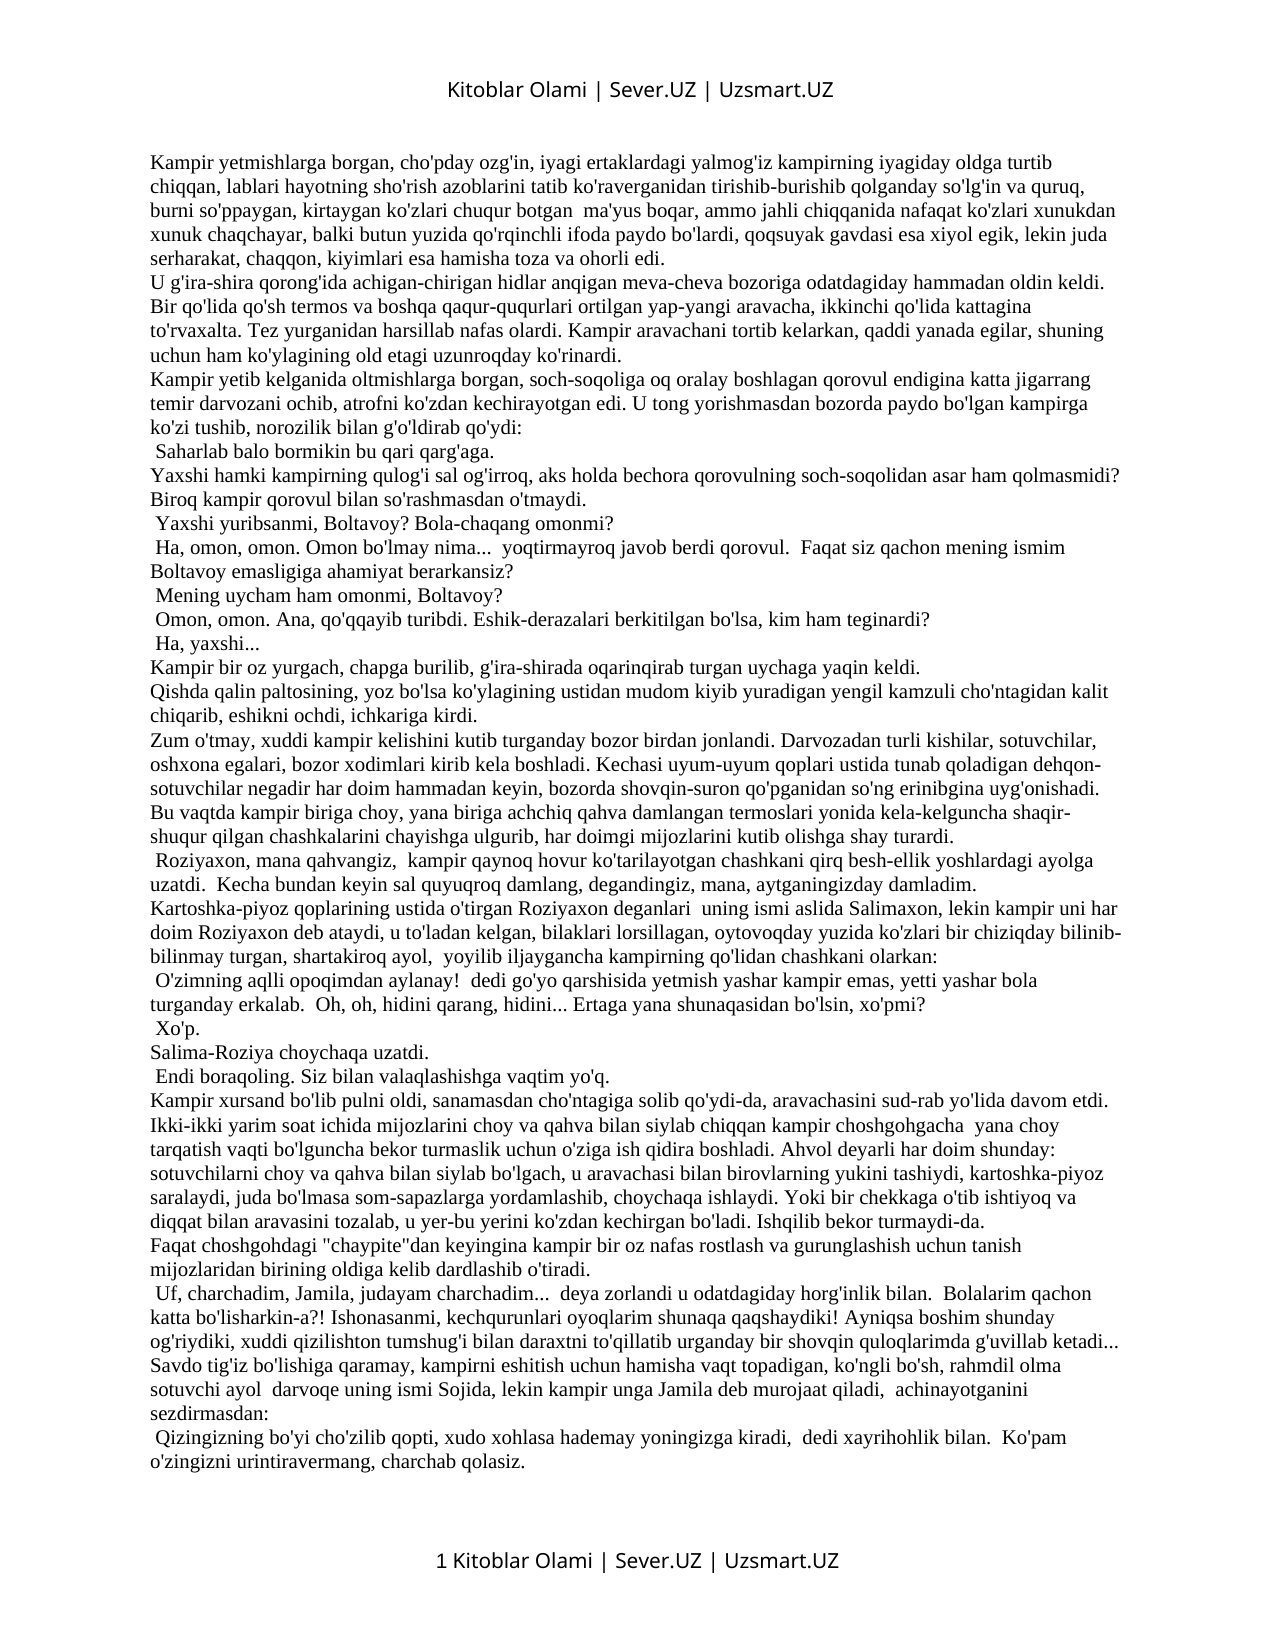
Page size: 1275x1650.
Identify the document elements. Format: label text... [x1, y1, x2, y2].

text Uf, charchadim, Jamila, judayam charchadim... deya zorlandi u odatdagiday horg'inlik bilan. Bolalarim qachon katta bo'lisharkin-a?! Ishonasanmi, kechqurunlari oyoqlarim shunaqa qaqshaydiki! Ayniqsa boshim shunday og'riydiki, xuddi qizilishton tumshug'i bilan daraxtni to'qillatib urganday bir shovqin quloqlarimda g'uvillab ketadi... [150, 1281, 1125, 1353]
text Kampir bir oz yurgach, chapga burilib, g'ira-shirada oqarinqirab turgan uychaga yaqin keldi. [150, 655, 1125, 679]
text Kampir yetib kelganida oltmishlarga borgan, soch-soqoliga oq oralay boshlagan qorovul endigina katta jigarrang temir darvozani ochib, atrofni ko'zdan kechirayotgan edi. U tong yorishmasdan bozorda paydo bo'lgan kampirga ko'zi tushib, norozilik bilan g'o'ldirab qo'ydi: [150, 367, 1125, 439]
text Salima-Roziya choychaqa uzatdi. [150, 1040, 1125, 1064]
text U g'ira-shira qorong'ida achigan-chirigan hidlar anqigan meva-cheva bozoriga odatdagiday hammadan oldin keldi. Bir qo'lida qo'sh termos va boshqa qaqur-ququrlari ortilgan yap-yangi aravacha, ikkinchi qo'lida kattagina to'rvaxalta. Tez yurganidan harsillab nafas olardi. Kampir aravachani tortib kelarkan, qaddi yanada egilar, shuning uchun ham ko'ylagining old etagi uzunroqday ko'rinardi. [150, 270, 1125, 367]
text Faqat choshgohdagi "chaypite"dan keyingina kampir bir oz nafas rostlash va gurunglashish uchun tanish mijozlaridan birining oldiga kelib dardlashib o'tiradi. [150, 1233, 1125, 1281]
text Endi boraqoling. Siz bilan valaqlashishga vaqtim yo'q. [150, 1064, 1125, 1088]
text Kampir yetmishlarga borgan, cho'pday ozg'in, iyagi ertaklardagi yalmog'iz kampirning iyagiday oldga turtib chiqqan, lablari hayotning sho'rish azoblarini tatib ko'raverganidan tirishib-burishib qolganday so'lg'in va quruq, burni so'ppaygan, kirtaygan ko'zlari chuqur botgan ma'yus boqar, ammo jahli chiqqanida nafaqat ko'zlari xunukdan xunuk chaqchayar, balki butun yuzida qo'rqinchli ifoda paydo bo'lardi, qoqsuyak gavdasi esa xiyol egik, lekin juda serharakat, chaqqon, kiyimlari esa hamisha toza va ohorli edi. [150, 150, 1125, 270]
text Ha, yaxshi... [150, 631, 1125, 655]
text Qishda qalin paltosining, yoz bo'lsa ko'ylagining ustidan mudom kiyib yuradigan yengil kamzuli cho'ntagidan kalit chiqarib, eshikni ochdi, ichkariga kirdi. [150, 679, 1125, 727]
text Roziyaxon, mana qahvangiz, kampir qaynoq hovur ko'tarilayotgan chashkani qirq besh-ellik yoshlardagi ayolga uzatdi. Kecha bundan keyin sal quyuqroq damlang, degandingiz, mana, aytganingizday damladim. [150, 848, 1125, 896]
text Yaxshi hamki kampirning qulog'i sal og'irroq, aks holda bechora qorovulning soch-soqolidan asar ham qolmasmidi? Biroq kampir qorovul bilan so'rashmasdan o'tmaydi. [150, 463, 1125, 511]
text Kartoshka-piyoz qoplarining ustida o'tirgan Roziyaxon deganlari uning ismi aslida Salimaxon, lekin kampir uni har doim Roziyaxon deb ataydi, u to'ladan kelgan, bilaklari lorsillagan, oytovoqday yuzida ko'zlari bir chiziqday bilinib-bilinmay turgan, shartakiroq ayol, yoyilib iljaygancha kampirning qo'lidan chashkani olarkan: [150, 896, 1125, 968]
text Saharlab balo bormikin bu qari qarg'aga. [150, 439, 1125, 463]
text Ha, omon, omon. Omon bo'lmay nima... yoqtirmayroq javob berdi qorovul. Faqat siz qachon mening ismim Boltavoy emasligiga ahamiyat berarkansiz? [150, 535, 1125, 583]
text Ikki-ikki yarim soat ichida mijozlarini choy va qahva bilan siylab chiqqan kampir choshgohgacha yana choy tarqatish vaqti bo'lguncha bekor turmaslik uchun o'ziga ish qidira boshladi. Ahvol deyarli har doim shunday: sotuvchilarni choy va qahva bilan siylab bo'lgach, u aravachasi bilan birovlarning yukini tashiydi, kartoshka-piyoz saralaydi, juda bo'lmasa som-sapazlarga yordamlashib, choychaqa ishlaydi. Yoki bir chekkaga o'tib ishtiyoq va diqqat bilan aravasini tozalab, u yer-bu yerini ko'zdan kechirgan bo'ladi. Ishqilib bekor turmaydi-da. [150, 1112, 1125, 1233]
text Mening uycham ham omonmi, Boltavoy? [150, 583, 1125, 607]
text Omon, omon. Ana, qo'qqayib turibdi. Eshik-derazalari berkitilgan bo'lsa, kim ham teginardi? [150, 607, 1125, 631]
text Savdo tig'iz bo'lishiga qaramay, kampirni eshitish uchun hamisha vaqt topadigan, ko'ngli bo'sh, rahmdil olma sotuvchi ayol darvoqe uning ismi Sojida, lekin kampir unga Jamila deb murojaat qiladi, achinayotganini sezdirmasdan: [150, 1353, 1125, 1425]
text Qizingizning bo'yi cho'zilib qopti, xudo xohlasa hademay yoningizga kiradi, dedi xayrihohlik bilan. Ko'pam o'zingizni urintiravermang, charchab qolasiz. [150, 1425, 1125, 1473]
text Kampir xursand bo'lib pulni oldi, sanamasdan cho'ntagiga solib qo'ydi-da, aravachasini sud-rab yo'lida davom etdi. [150, 1088, 1125, 1112]
text Xo'p. [150, 1016, 1125, 1040]
text O'zimning aqlli opoqimdan aylanay! dedi go'yo qarshisida yetmish yashar kampir emas, yetti yashar bola turganday erkalab. Oh, oh, hidini qarang, hidini... Ertaga yana shunaqasidan bo'lsin, xo'pmi? [150, 968, 1125, 1016]
text Bu vaqtda kampir biriga choy, yana biriga achchiq qahva damlangan termoslari yonida kela-kelguncha shaqir-shuqur qilgan chashkalarini chayishga ulgurib, har doimgi mijozlarini kutib olishga shay turardi. [150, 800, 1125, 848]
text Yaxshi yuribsanmi, Boltavoy? Bola-chaqang omonmi? [150, 511, 1125, 535]
text Zum o'tmay, xuddi kampir kelishini kutib turganday bozor birdan jonlandi. Darvozadan turli kishilar, sotuvchilar, oshxona egalari, bozor xodimlari kirib kela boshladi. Kechasi uyum-uyum qoplari ustida tunab qoladigan dehqon-sotuvchilar negadir har doim hammadan keyin, bozorda shovqin-suron qo'pganidan so'ng erinibgina uyg'onishadi. [150, 727, 1125, 800]
